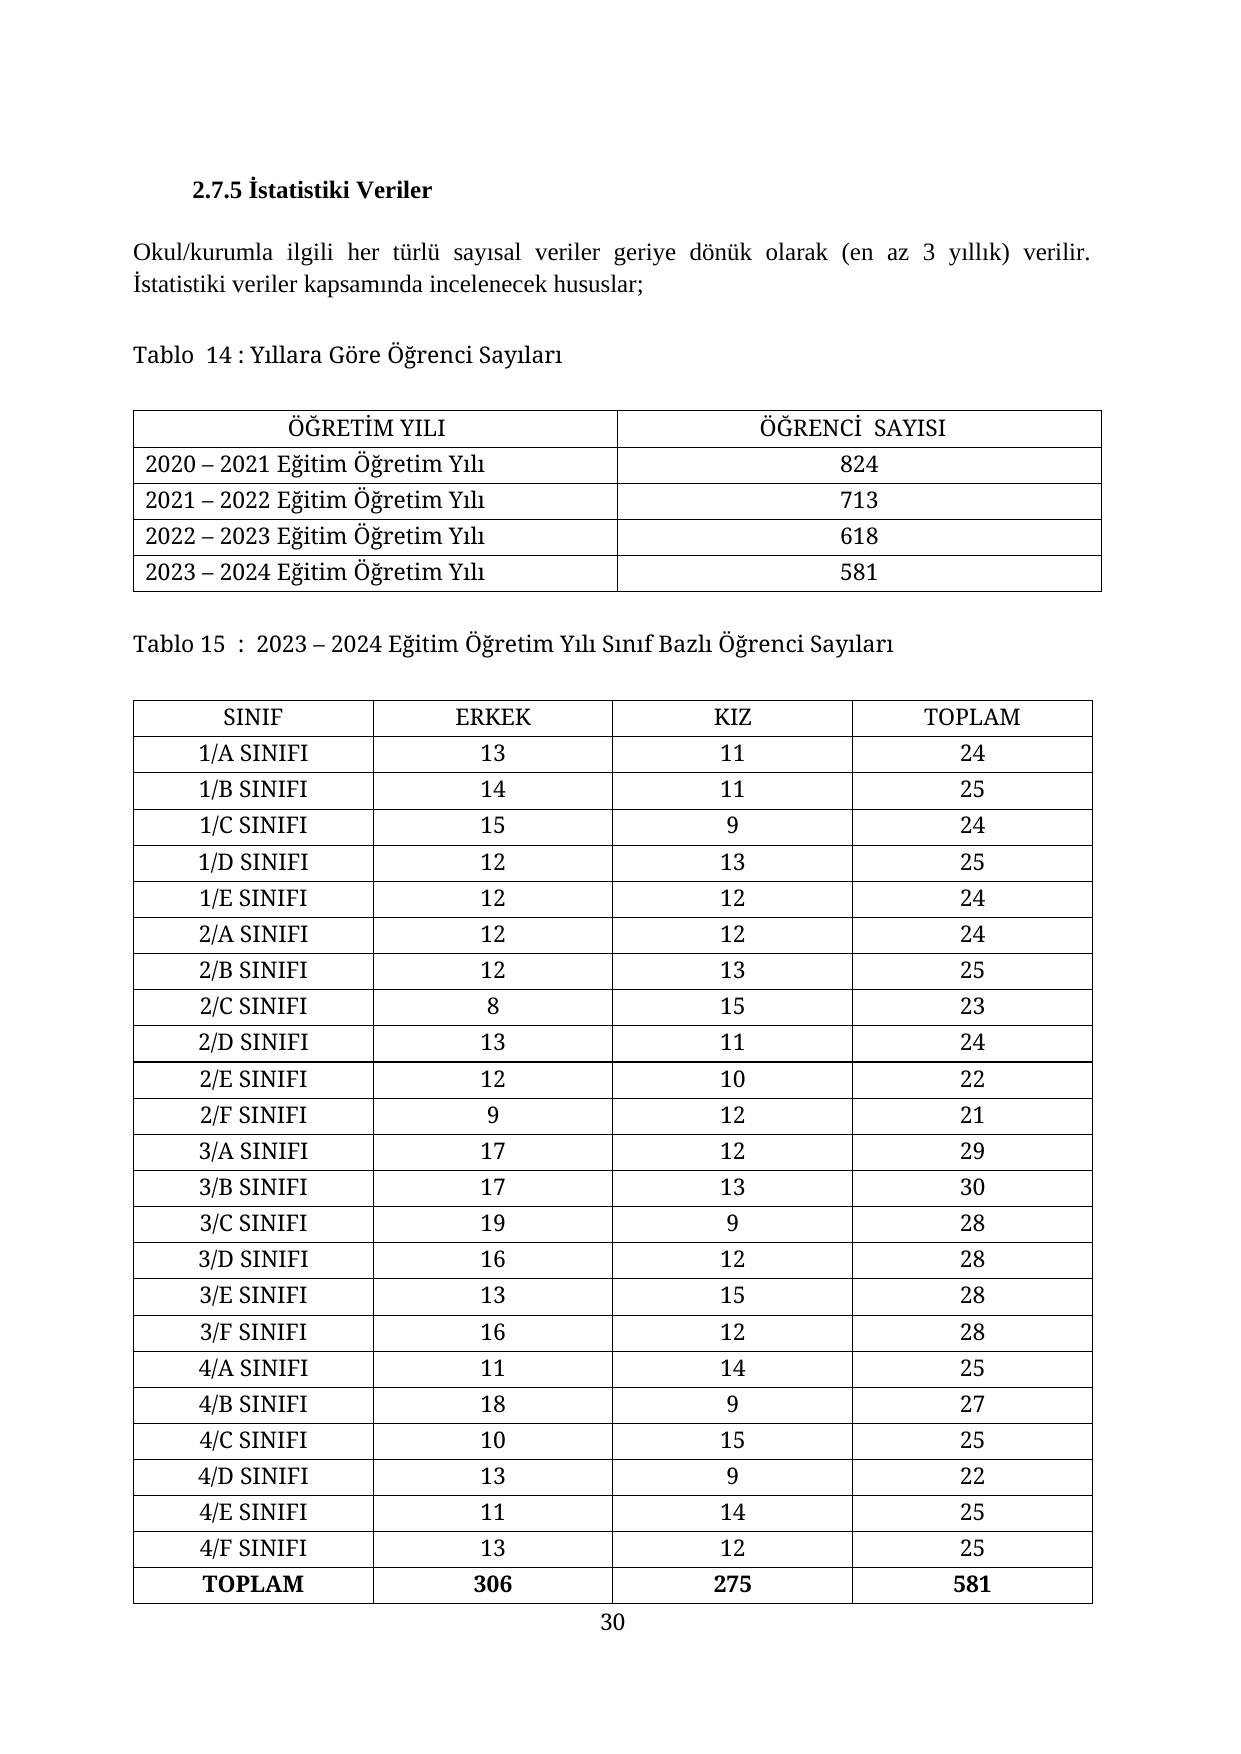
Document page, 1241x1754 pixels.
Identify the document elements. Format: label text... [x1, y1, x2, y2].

table_cell 11 [613, 1026, 852, 1061]
table_cell 713 [618, 484, 1101, 519]
table_cell 25 [853, 773, 1092, 808]
table_header ERKEK [374, 701, 612, 736]
table_header KIZ [613, 701, 852, 736]
table_cell 15 [374, 810, 612, 844]
table_cell 11 [374, 1352, 612, 1387]
table_cell 14 [613, 1496, 852, 1531]
table_cell 12 [613, 918, 852, 953]
table_cell 2021 – 2022 Eğitim Öğretim Yılı [134, 484, 617, 519]
table_cell 24 [853, 882, 1092, 917]
table_cell 4/C SINIFI [134, 1424, 373, 1459]
table_header ÖĞRETİM YILI [134, 411, 617, 447]
table_cell 15 [613, 1279, 852, 1314]
table_cell 9 [613, 1460, 852, 1494]
table_cell 13 [374, 737, 612, 772]
table_cell 22 [853, 1063, 1092, 1098]
table_cell 2/E SINIFI [134, 1063, 373, 1098]
table_cell 17 [374, 1135, 612, 1170]
table_cell 25 [853, 846, 1092, 881]
table_cell 12 [613, 1316, 852, 1351]
table_header SINIF [134, 701, 373, 736]
table_cell 13 [374, 1026, 612, 1061]
table_cell 28 [853, 1279, 1092, 1314]
table_cell 12 [374, 882, 612, 917]
table_cell 581 [853, 1568, 1092, 1603]
table_cell 306 [374, 1568, 612, 1603]
table_cell 12 [613, 1135, 852, 1170]
table_header TOPLAM [853, 701, 1092, 736]
table_cell 16 [374, 1316, 612, 1351]
table_cell 15 [613, 990, 852, 1025]
table_cell 1/C SINIFI [134, 810, 373, 844]
table_cell 4/F SINIFI [134, 1532, 373, 1567]
table_cell 22 [853, 1460, 1092, 1494]
table_cell 2/D SINIFI [134, 1026, 373, 1061]
table_cell 2/A SINIFI [134, 918, 373, 953]
table_cell 23 [853, 990, 1092, 1025]
table_cell 12 [613, 1243, 852, 1278]
table_cell 12 [613, 882, 852, 917]
subtitle 2.7.5 İstatistiki Veriler [192, 175, 1092, 203]
table_cell 618 [618, 520, 1101, 555]
table_cell 28 [853, 1243, 1092, 1278]
table_cell 1/A SINIFI [134, 737, 373, 772]
table_cell TOPLAM [134, 1568, 373, 1603]
text Tablo 14 : Yıllara Göre Öğrenci Sayıları [133, 338, 1092, 370]
table_cell 19 [374, 1207, 612, 1242]
table_cell 1/E SINIFI [134, 882, 373, 917]
table_cell 24 [853, 737, 1092, 772]
table_cell 9 [374, 1099, 612, 1134]
table_cell 12 [374, 846, 612, 881]
table_cell 14 [374, 773, 612, 808]
table_cell 2/C SINIFI [134, 990, 373, 1025]
table_cell 1/D SINIFI [134, 846, 373, 881]
table_cell 581 [618, 556, 1101, 591]
table_cell 17 [374, 1171, 612, 1206]
table_cell 12 [613, 1532, 852, 1567]
table_cell 3/F SINIFI [134, 1316, 373, 1351]
table_cell 12 [613, 1099, 852, 1134]
table_cell 30 [853, 1171, 1092, 1206]
table_cell 12 [374, 1063, 612, 1098]
table_cell 4/E SINIFI [134, 1496, 373, 1531]
table_cell 3/A SINIFI [134, 1135, 373, 1170]
table_cell 824 [618, 448, 1101, 483]
table_cell 25 [853, 1496, 1092, 1531]
table_cell 27 [853, 1388, 1092, 1423]
table_cell 9 [613, 1388, 852, 1423]
table_cell 2022 – 2023 Eğitim Öğretim Yılı [134, 520, 617, 555]
text Okul/kurumla ilgili her türlü sayısal veriler geriye dönük olarak (en az 3 yıllık) verilir. İstatistiki veriler kapsamında incelenecek hususlar; [133, 237, 1092, 298]
table_cell 24 [853, 1026, 1092, 1061]
table_cell 10 [613, 1063, 852, 1098]
table_cell 25 [853, 1352, 1092, 1387]
table_cell 4/A SINIFI [134, 1352, 373, 1387]
table_cell 25 [853, 954, 1092, 989]
table_header ÖĞRENCİ SAYISI [618, 411, 1101, 447]
table_cell 13 [613, 1171, 852, 1206]
table_cell 29 [853, 1135, 1092, 1170]
text Tablo 15 : 2023 – 2024 Eğitim Öğretim Yılı Sınıf Bazlı Öğrenci Sayıları [133, 628, 1092, 659]
table_cell 24 [853, 810, 1092, 844]
table_cell 28 [853, 1207, 1092, 1242]
table_cell 1/B SINIFI [134, 773, 373, 808]
table_cell 11 [613, 773, 852, 808]
table_cell 2/F SINIFI [134, 1099, 373, 1134]
table_cell 275 [613, 1568, 852, 1603]
table_cell 2023 – 2024 Eğitim Öğretim Yılı [134, 556, 617, 591]
table_cell 12 [374, 954, 612, 989]
table_cell 4/D SINIFI [134, 1460, 373, 1494]
table_cell 9 [613, 1207, 852, 1242]
table_cell 2/B SINIFI [134, 954, 373, 989]
table_cell 12 [374, 918, 612, 953]
table_cell 18 [374, 1388, 612, 1423]
table_cell 25 [853, 1424, 1092, 1459]
table_cell 11 [613, 737, 852, 772]
table_cell 28 [853, 1316, 1092, 1351]
table_cell 3/C SINIFI [134, 1207, 373, 1242]
table_cell 14 [613, 1352, 852, 1387]
table_cell 2020 – 2021 Eğitim Öğretim Yılı [134, 448, 617, 483]
table_cell 11 [374, 1496, 612, 1531]
table_cell 3/E SINIFI [134, 1279, 373, 1314]
table_cell 4/B SINIFI [134, 1388, 373, 1423]
table_cell 9 [613, 810, 852, 844]
table_cell 13 [613, 954, 852, 989]
table_cell 8 [374, 990, 612, 1025]
table_cell 16 [374, 1243, 612, 1278]
table_cell 13 [374, 1460, 612, 1494]
table_cell 25 [853, 1532, 1092, 1567]
table_cell 3/B SINIFI [134, 1171, 373, 1206]
table_cell 15 [613, 1424, 852, 1459]
table_cell 24 [853, 918, 1092, 953]
table_cell 13 [613, 846, 852, 881]
table_cell 3/D SINIFI [134, 1243, 373, 1278]
table_cell 13 [374, 1279, 612, 1314]
table_cell 13 [374, 1532, 612, 1567]
table_cell 10 [374, 1424, 612, 1459]
table_cell 21 [853, 1099, 1092, 1134]
